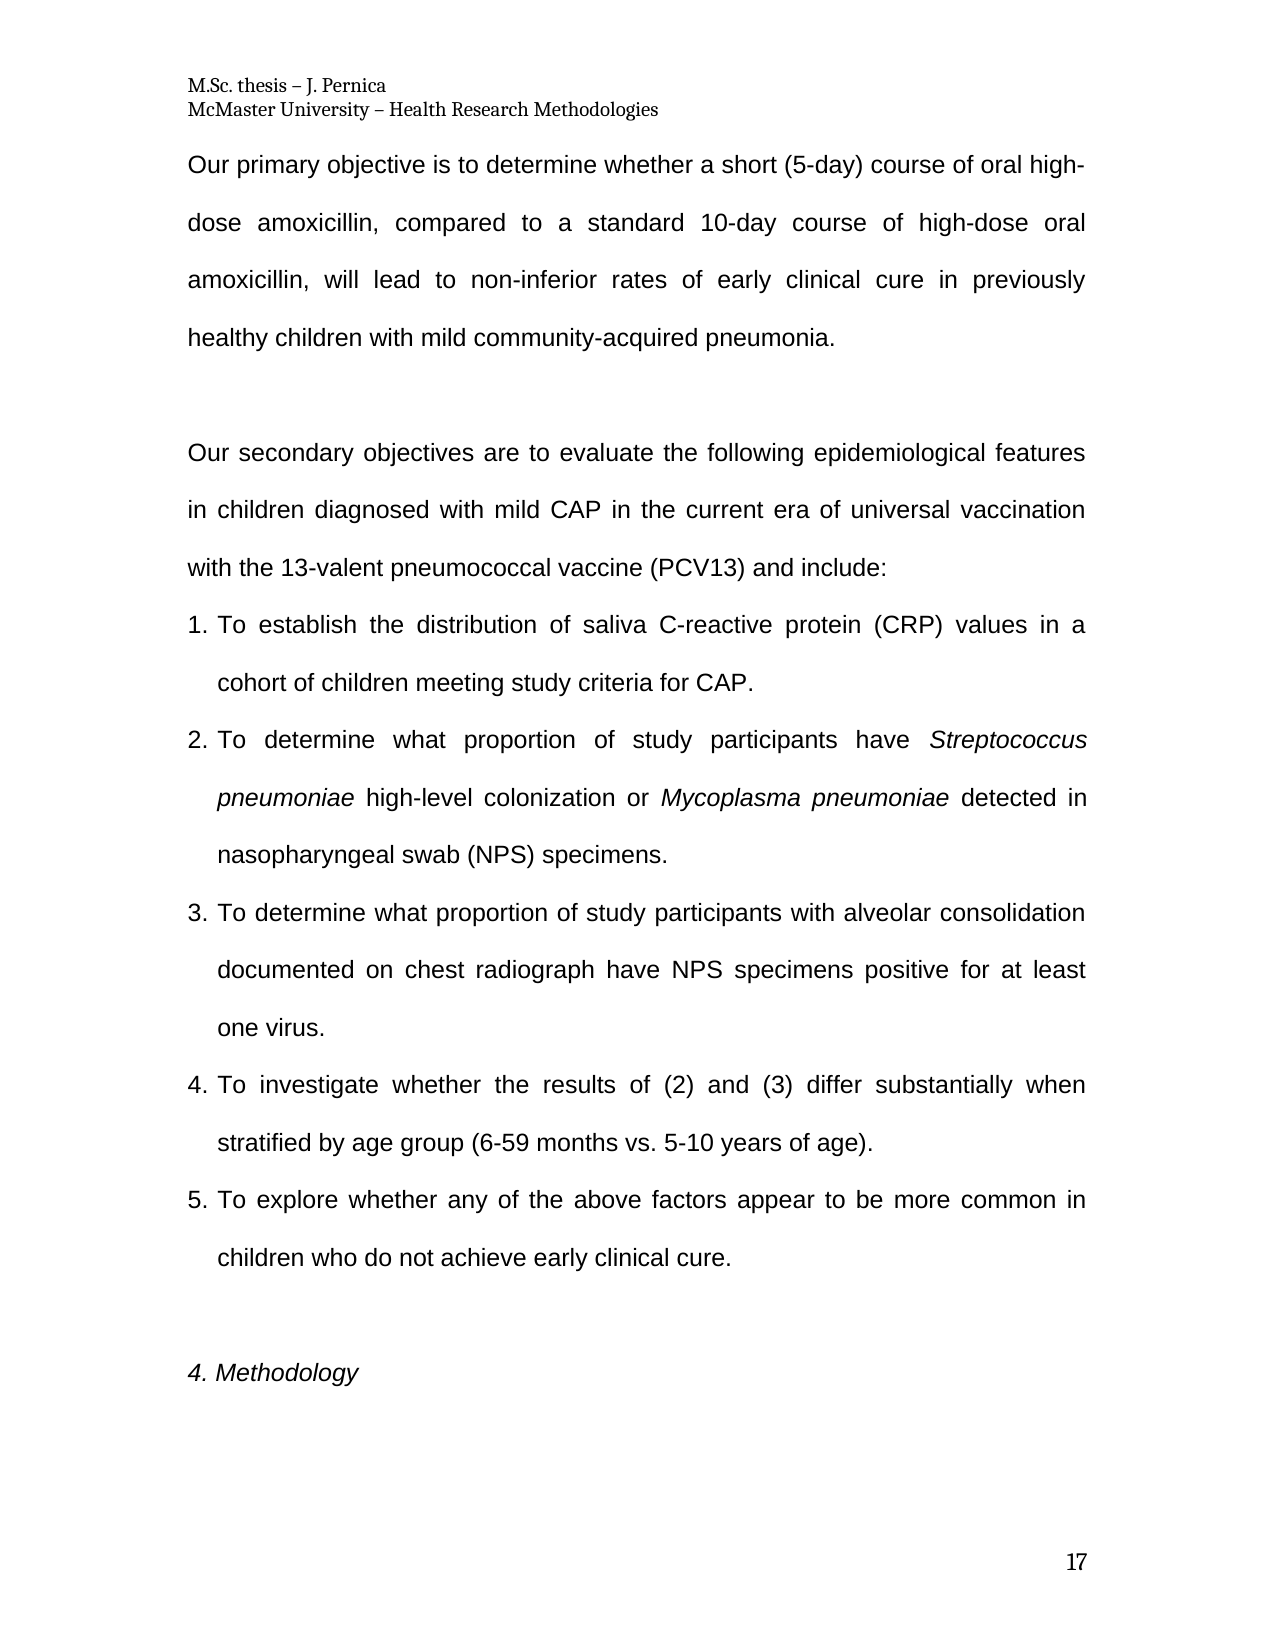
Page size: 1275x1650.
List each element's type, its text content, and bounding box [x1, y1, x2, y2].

text 4. Methodology [187, 1357, 1087, 1386]
text Our primary objective is to determine whether a short (5-day) course of oral high-dose amoxicillin, compared to a standard 10-day course of high-dose oral amoxicillin, will lead to non-inferior rates of early clinical cure in previously healthy children with mild community-acquired pneumonia. [187, 150, 1087, 351]
text Our secondary objectives are to evaluate the following epidemiological features in children diagnosed with mild CAP in the current era of universal vaccination with the 13-valent pneumococcal vaccine (PCV13) and include: [187, 437, 1087, 581]
list To determine what proportion of study participants have Streptococcus pneumoniae high-level colonization or Mycoplasma pneumoniae detected in nasopharyngeal swab (NPS) specimens. [187, 725, 1087, 869]
list To establish the distribution of saliva C-reactive protein (CRP) values in a cohort of children meeting study criteria for CAP. [187, 610, 1087, 696]
list To determine what proportion of study participants with alveolar consolidation documented on chest radiograph have NPS specimens positive for at least one virus. [187, 897, 1087, 1041]
list To explore whether any of the above factors appear to be more common in children who do not achieve early clinical cure. [187, 1185, 1087, 1271]
list To investigate whether the results of (2) and (3) differ substantially when stratified by age group (6-59 months vs. 5-10 years of age). [187, 1070, 1087, 1156]
